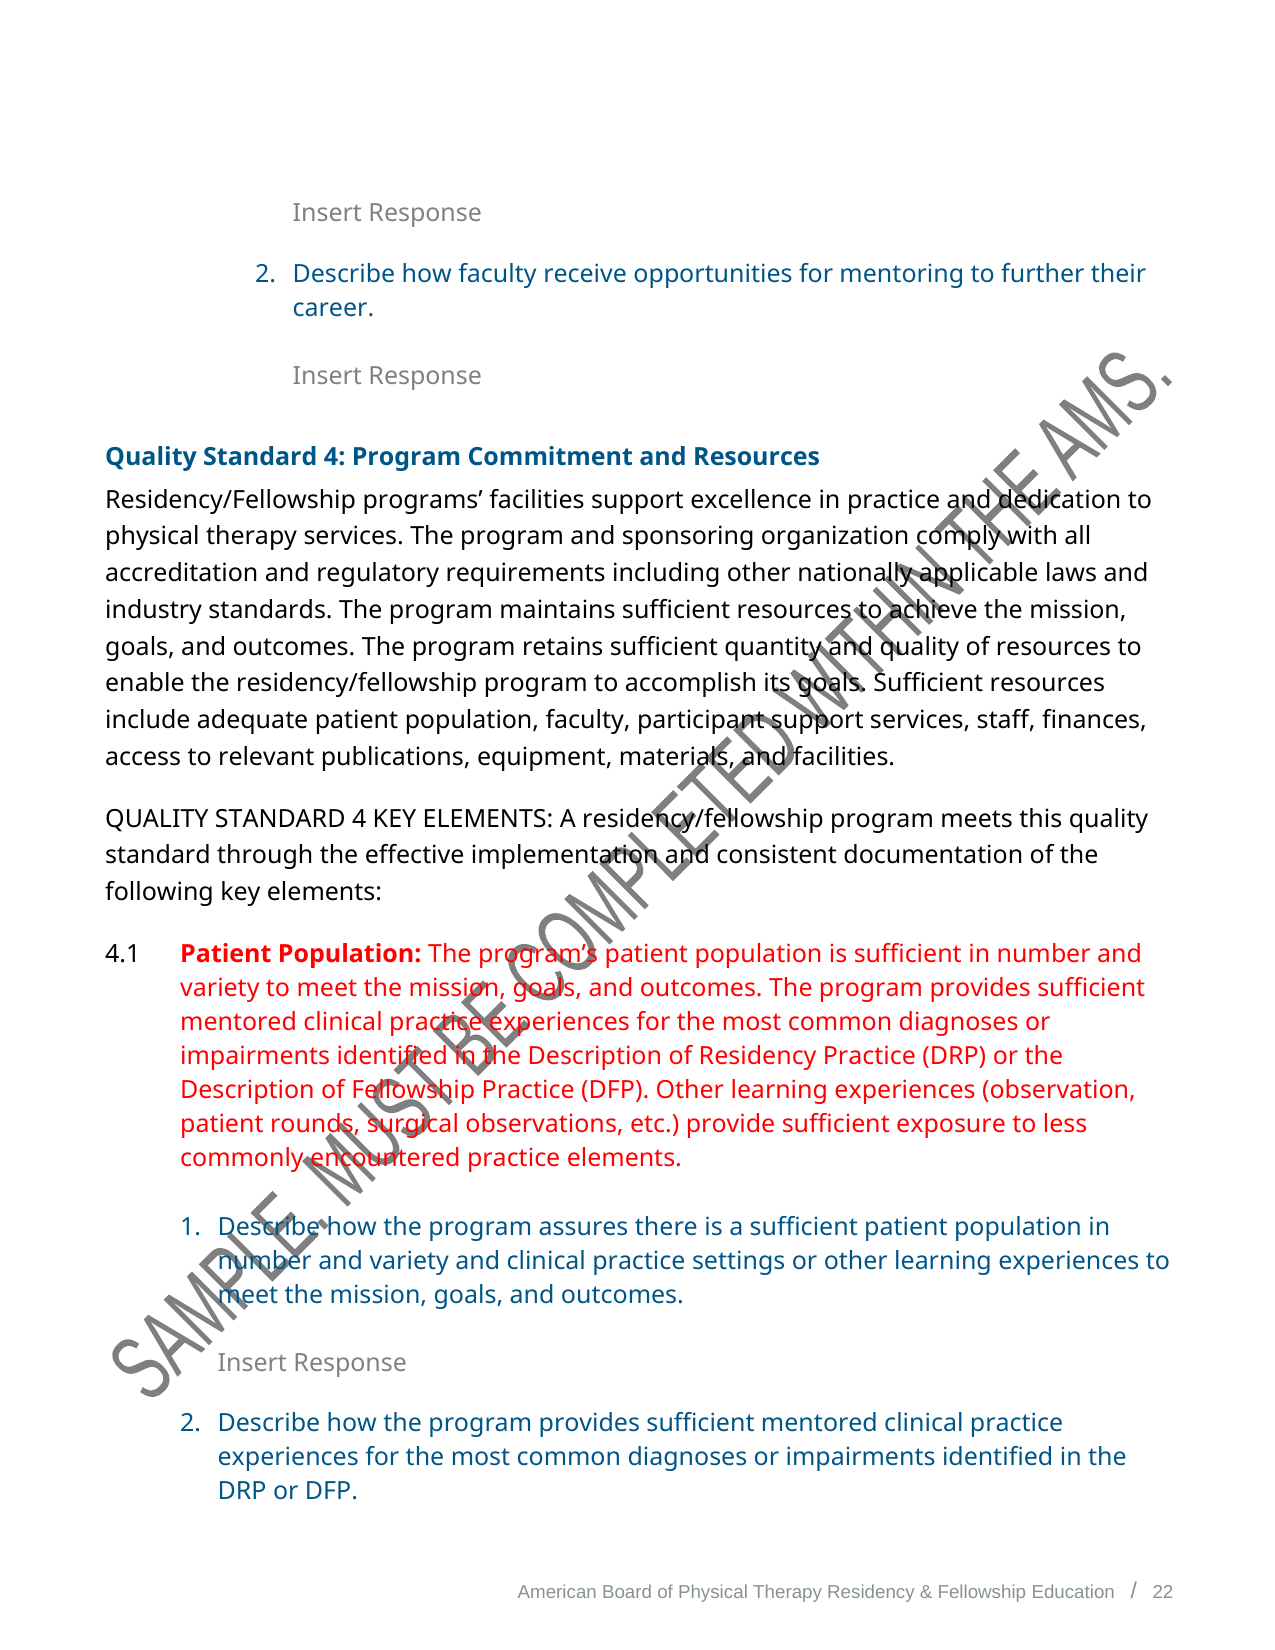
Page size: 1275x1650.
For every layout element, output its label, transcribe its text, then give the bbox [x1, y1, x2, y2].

subtitle Quality Standard 4: Program Commitment and Resources [105, 438, 1173, 472]
text QUALITY STANDARD 4 KEY ELEMENTS: A residency/fellowship program meets this quality standard through the effective implementation and consistent documentation of the following key elements: [105, 800, 1173, 908]
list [255, 195, 1173, 255]
text 4.1 Patient Population: The program’s patient population is sufficient in number and variety to meet the mission, goals, and outcomes. The program provides sufficient mentored clinical practice experiences for the most common diagnoses or impairments identified in the Description of Residency Practice (DRP) or the Description of Fellowship Practice (DFP). Other learning experiences (observation, patient rounds, surgical observations, etc.) provide sufficient exposure to less commonly encountered practice elements. [105, 936, 1173, 1174]
list Describe how faculty receive opportunities for mentoring to further their career. [255, 255, 1173, 392]
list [180, 1405, 1173, 1541]
text Residency/Fellowship programs’ facilities support excellence in practice and dedication to physical therapy services. The program and sponsoring organization comply with all accreditation and regulatory requirements including other nationally applicable laws and industry standards. The program maintains sufficient resources to achieve the mission, goals, and outcomes. The program retains sufficient quantity and quality of resources to enable the residency/fellowship program to accomplish its goals. Sufficient resources include adequate patient population, faculty, participant support services, staff, finances, access to relevant publications, equipment, materials, and facilities. [105, 481, 1173, 773]
list Describe how the program assures there is a sufficient patient population in number and variety and clinical practice settings or other learning experiences to meet the mission, goals, and outcomes. [180, 1208, 1173, 1405]
